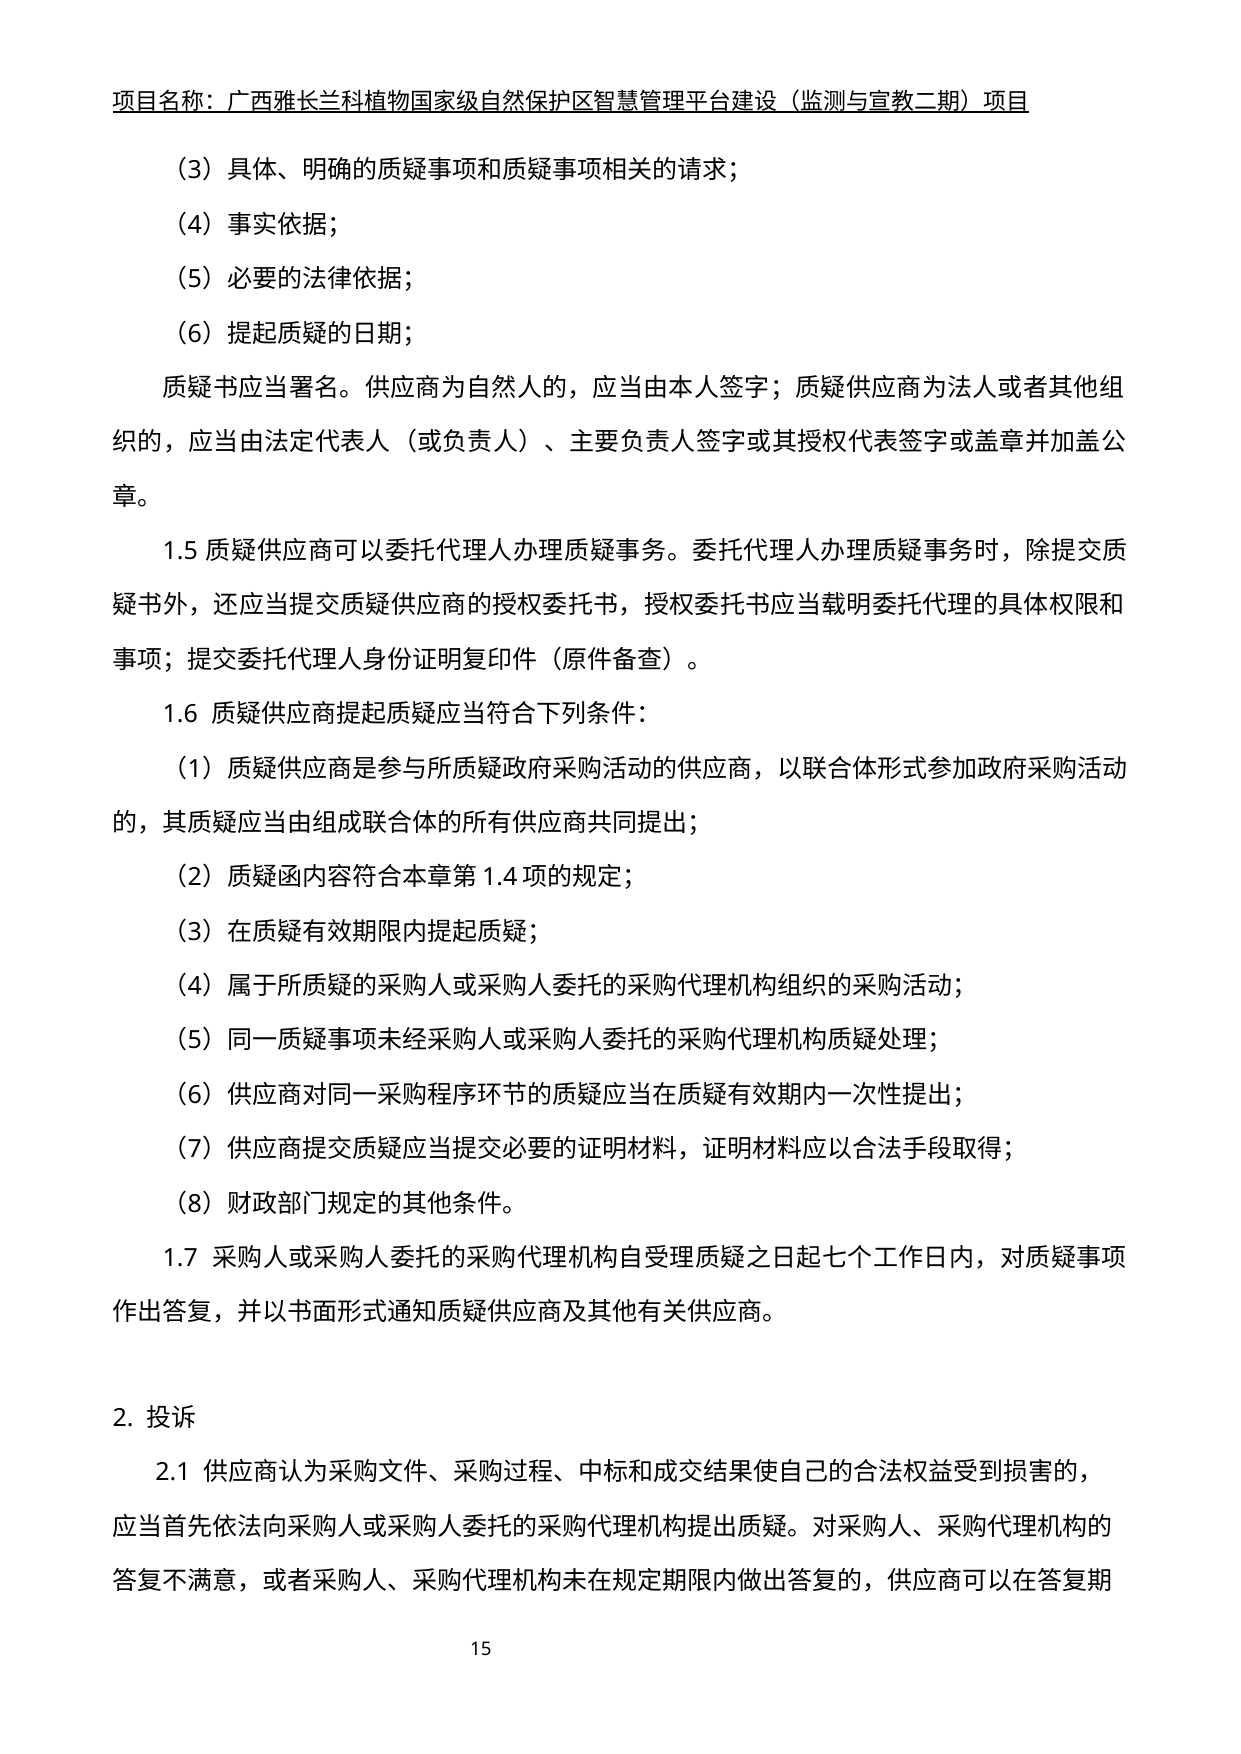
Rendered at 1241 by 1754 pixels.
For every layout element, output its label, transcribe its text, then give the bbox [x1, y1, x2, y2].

text （6）提起质疑的日期； [112, 313, 1128, 349]
text （3）在质疑有效期限内提起质疑； [112, 911, 1128, 947]
text （5）必要的法律依据； [112, 259, 1128, 295]
text 1.7 采购人或采购人委托的采购代理机构自受理质疑之日起七个工作日内，对质疑事项作出答复，并以书面形式通知质疑供应商及其他有关供应商。 [112, 1237, 1128, 1328]
text （8）财政部门规定的其他条件。 [112, 1183, 1128, 1219]
text 1.5 质疑供应商可以委托代理人办理质疑事务。委托代理人办理质疑事务时，除提交质疑书外，还应当提交质疑供应商的授权委托书，授权委托书应当载明委托代理的具体权限和事项；提交委托代理人身份证明复印件（原件备查）。 [112, 531, 1128, 676]
text （2）质疑函内容符合本章第1.4项的规定； [112, 857, 1128, 893]
text （1）质疑供应商是参与所质疑政府采购活动的供应商，以联合体形式参加政府采购活动的，其质疑应当由组成联合体的所有供应商共同提出； [112, 748, 1128, 839]
text （4）属于所质疑的采购人或采购人委托的采购代理机构组织的采购活动； [112, 966, 1128, 1002]
text （3）具体、明确的质疑事项和质疑事项相关的请求； [112, 150, 1128, 186]
text （6）供应商对同一采购程序环节的质疑应当在质疑有效期内一次性提出； [112, 1074, 1128, 1111]
text （4）事实依据； [112, 204, 1128, 241]
text 1.6 质疑供应商提起质疑应当符合下列条件： [112, 694, 1128, 730]
text （7）供应商提交质疑应当提交必要的证明材料，证明材料应以合法手段取得； [112, 1129, 1128, 1165]
text 质疑书应当署名。供应商为自然人的，应当由本人签字；质疑供应商为法人或者其他组织的，应当由法定代表人（或负责人）、主要负责人签字或其授权代表签字或盖章并加盖公章。 [112, 367, 1128, 512]
text （5）同一质疑事项未经采购人或采购人委托的采购代理机构质疑处理； [112, 1020, 1128, 1056]
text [113, 1452, 1128, 1597]
text 2. 投诉 [112, 1397, 1128, 1433]
